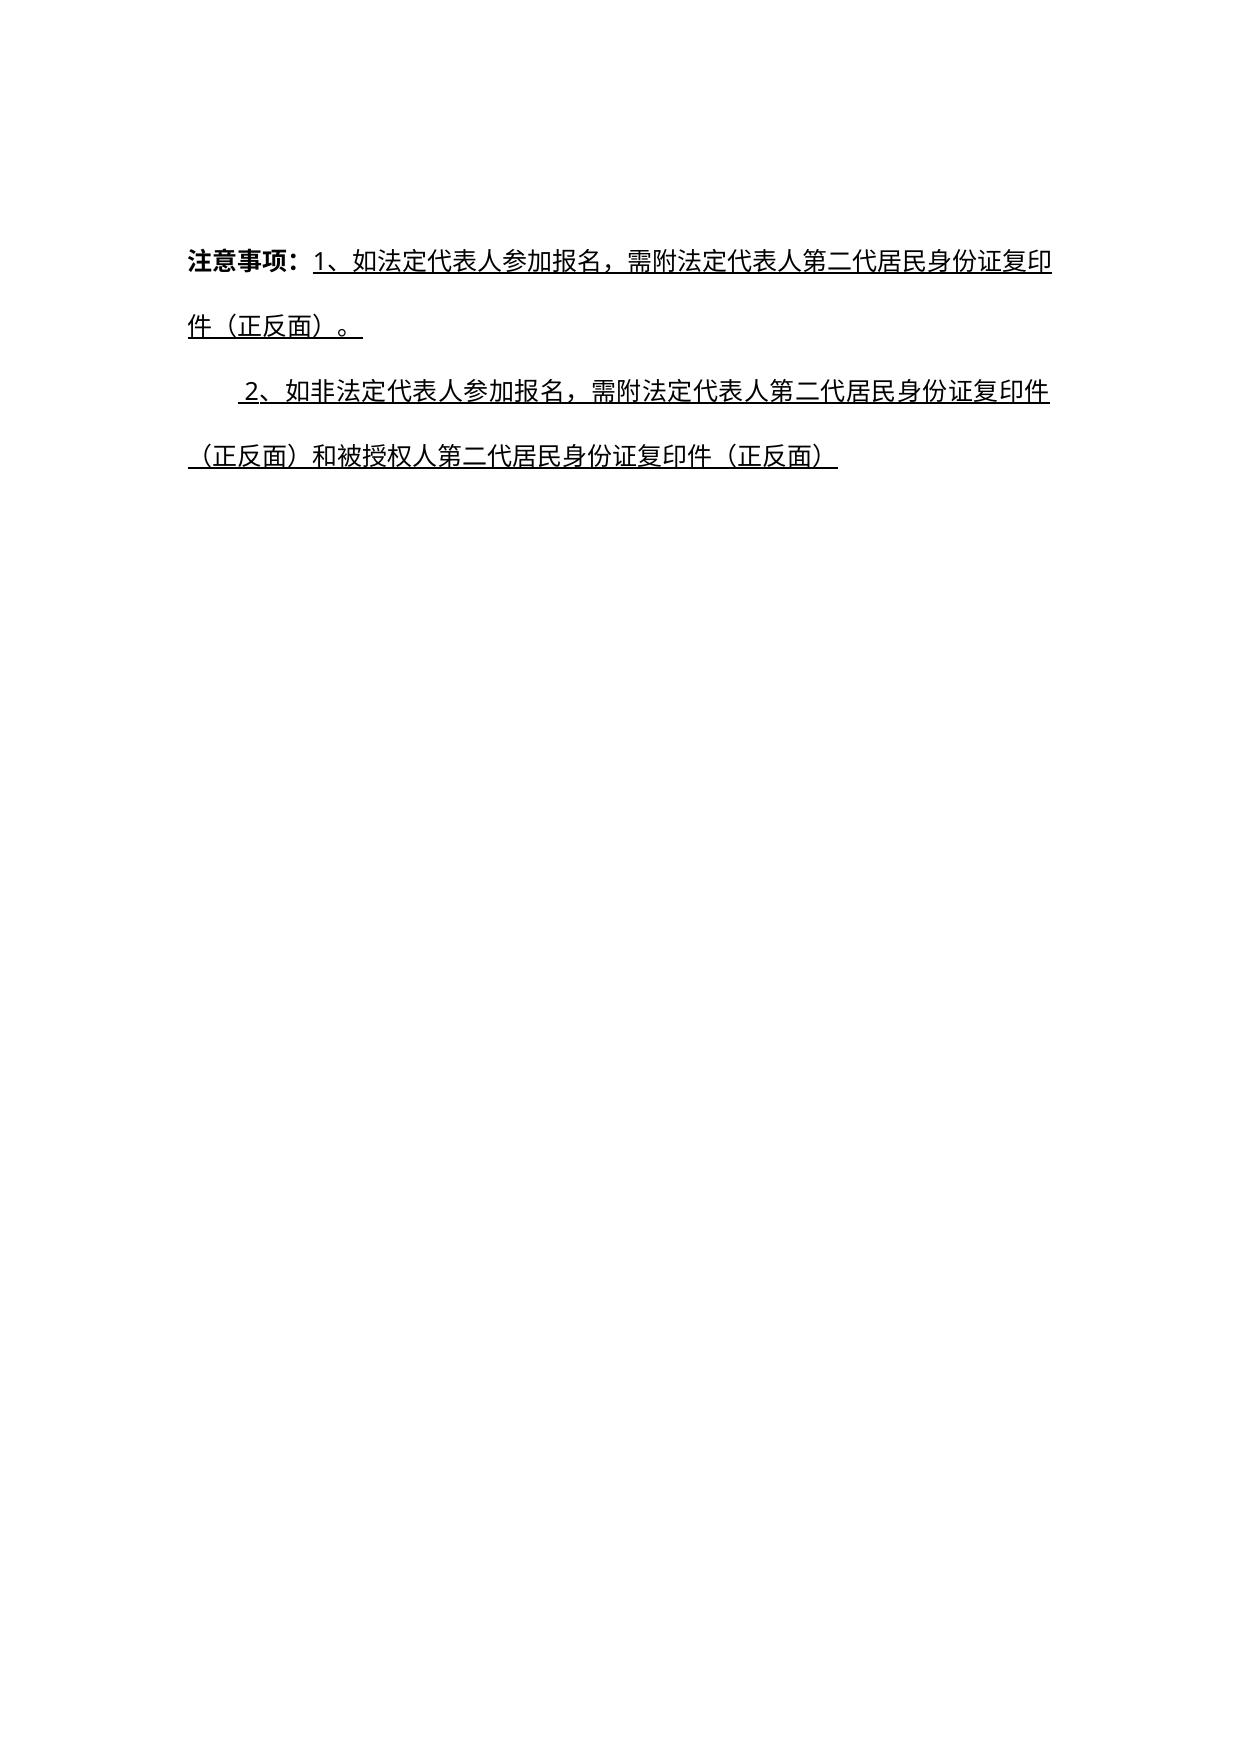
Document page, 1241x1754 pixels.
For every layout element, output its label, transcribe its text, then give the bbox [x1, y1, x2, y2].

text 2、如非法定代表人参加报名，需附法定代表人第二代居民身份证复印件（正反面）和被授权人第二代居民身份证复印件（正反面） [187, 357, 1053, 487]
text 注意事项：1、如法定代表人参加报名，需附法定代表人第二代居民身份证复印件（正反面）。 [187, 227, 1053, 357]
